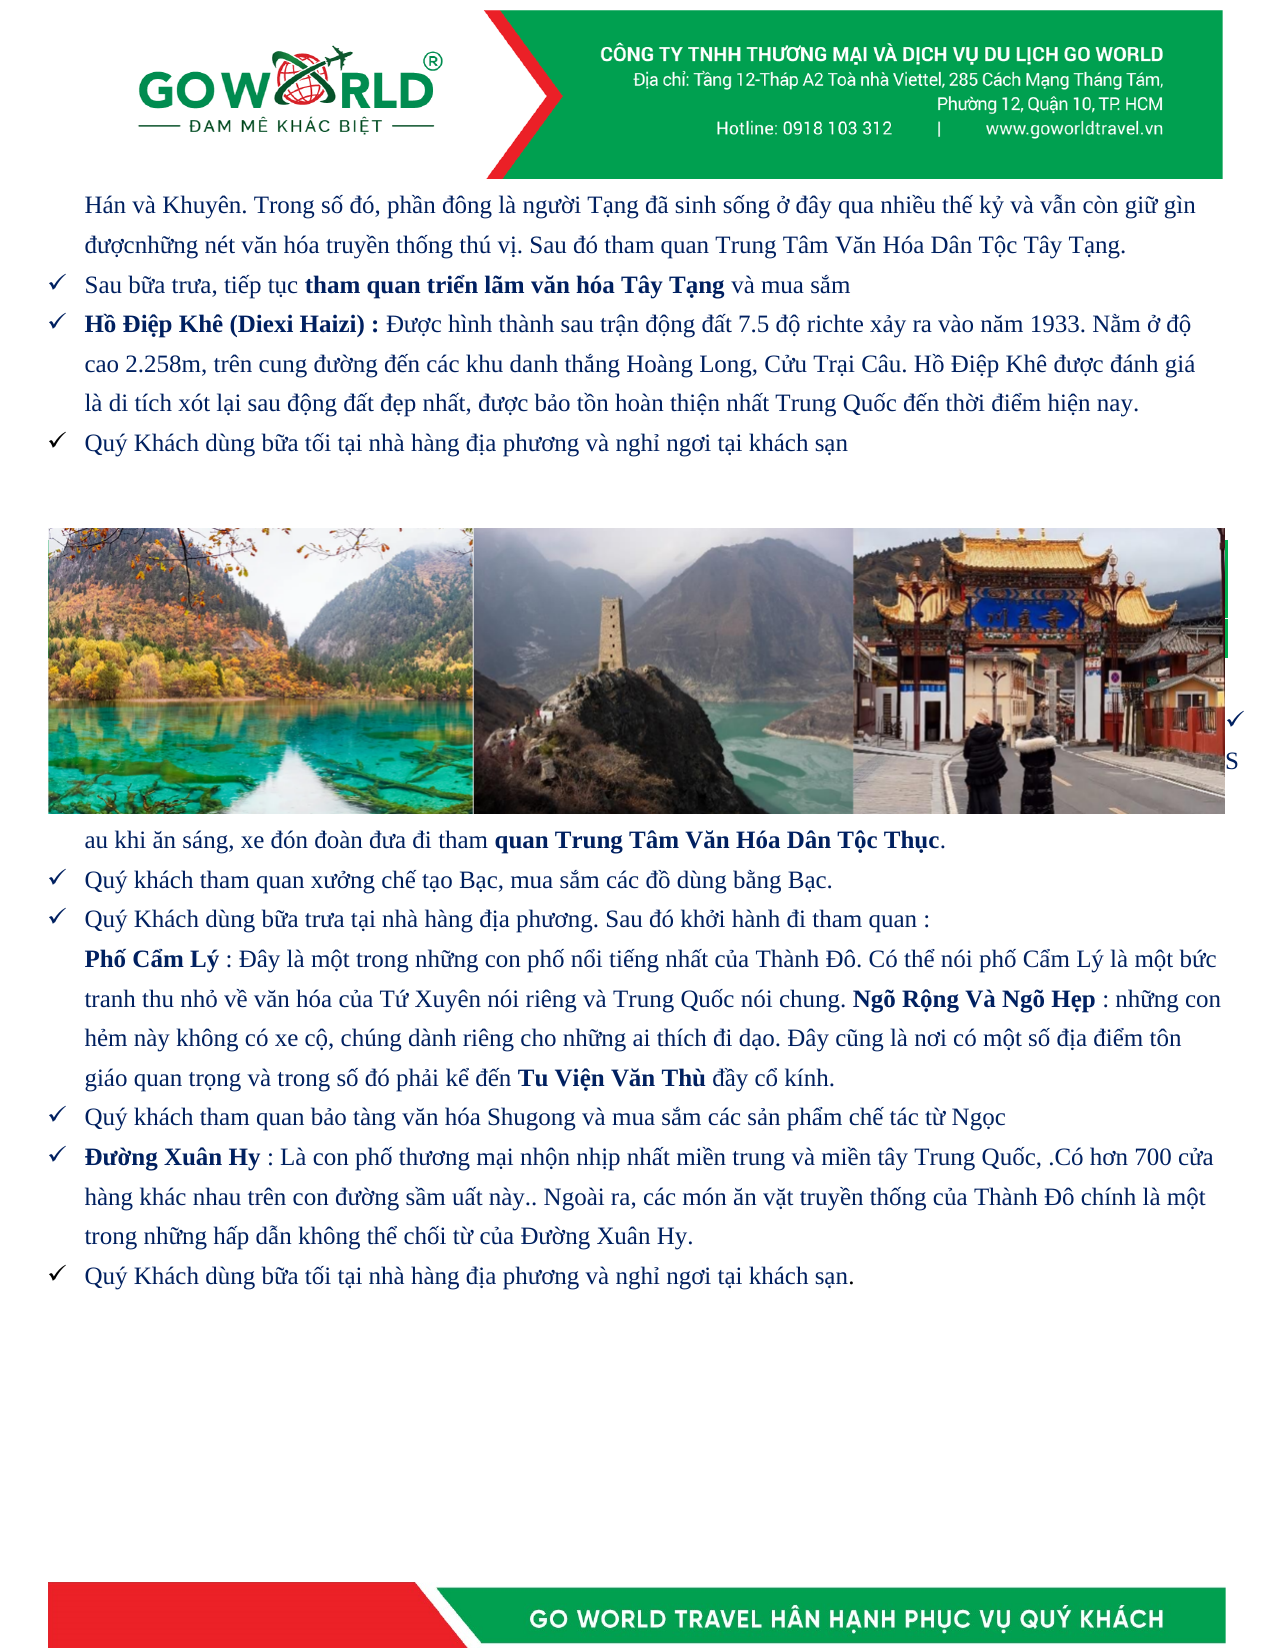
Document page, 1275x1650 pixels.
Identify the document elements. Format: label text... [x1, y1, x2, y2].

picture [46, 528, 1224, 813]
list Quý Khách dùng bữa tối tại nhà hàng địa phương và nghỉ ngơi tại khách sạn [47, 420, 1211, 459]
list Quý khách tham quan bảo tàng văn hóa Shugong và mua sắm các sản phẩm chế tác từ Ngọc [47, 1094, 1228, 1134]
table_cell [1224, 619, 1228, 658]
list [47, 103, 1228, 261]
list Sau bữa trưa, tiếp tục tham quan triển lãm văn hóa Tây Tạng và mua sắm [47, 261, 1211, 301]
list Quý Khách dùng bữa trưa tại nhà hàng địa phương. Sau đó khởi hành đi tham quan : Phố Cẩm Lý : Đây là một trong những con phố nổi tiếng nhất của Thành Đô. Có thể nói phố Cẩm Lý là một bức tranh thu nhỏ về văn hóa của Tứ Xuyên nói riêng và Trung Quốc nói chung. Ngõ Rộng Và Ngõ Hẹp : những con hẻm này không có xe cộ, chúng dành riêng cho những ai thích đi dạo. Đây cũng là nơi có một số địa điểm tôn giáo quan trọng và trong số đó phải kể đến Tu Viện Văn Thù đầy cổ kính. [47, 896, 1228, 1094]
list Đường Xuân Hy : Là con phố thương mại nhộn nhịp nhất miền trung và miền tây Trung Quốc, .Có hơn 700 cửa hàng khác nhau trên con đường sầm uất này.. Ngoài ra, các món ăn vặt truyền thống của Thành Đô chính là một trong những hấp dẫn không thể chối từ của Đường Xuân Hy. [47, 1134, 1228, 1252]
picture [47, 1582, 1225, 1648]
list Hồ Điệp Khê (Diexi Haizi) : Được hình thành sau trận động đất 7.5 độ richte xảy ra vào năm 1933. Nằm ở độ cao 2.258m, trên cung đường đến các khu danh thắng Hoàng Long, Cửu Trại Câu. Hồ Điệp Khê được đánh giá là di tích xót lại sau động đất đẹp nhất, được bảo tồn hoàn thiện nhất Trung Quốc đến thời điểm hiện nay. [47, 301, 1211, 420]
picture [45, 10, 1222, 179]
list Quý Khách dùng bữa tối tại nhà hàng địa phương và nghỉ ngơi tại khách sạn. [47, 1252, 1228, 1292]
list Sau khi ăn sáng, xe đón đoàn đưa đi tham quan Trung Tâm Văn Hóa Dân Tộc Thục. [47, 659, 1228, 857]
list Quý khách tham quan xưởng chế tạo Bạc, mua sắm các đồ dùng bằng Bạc. [47, 857, 1228, 896]
